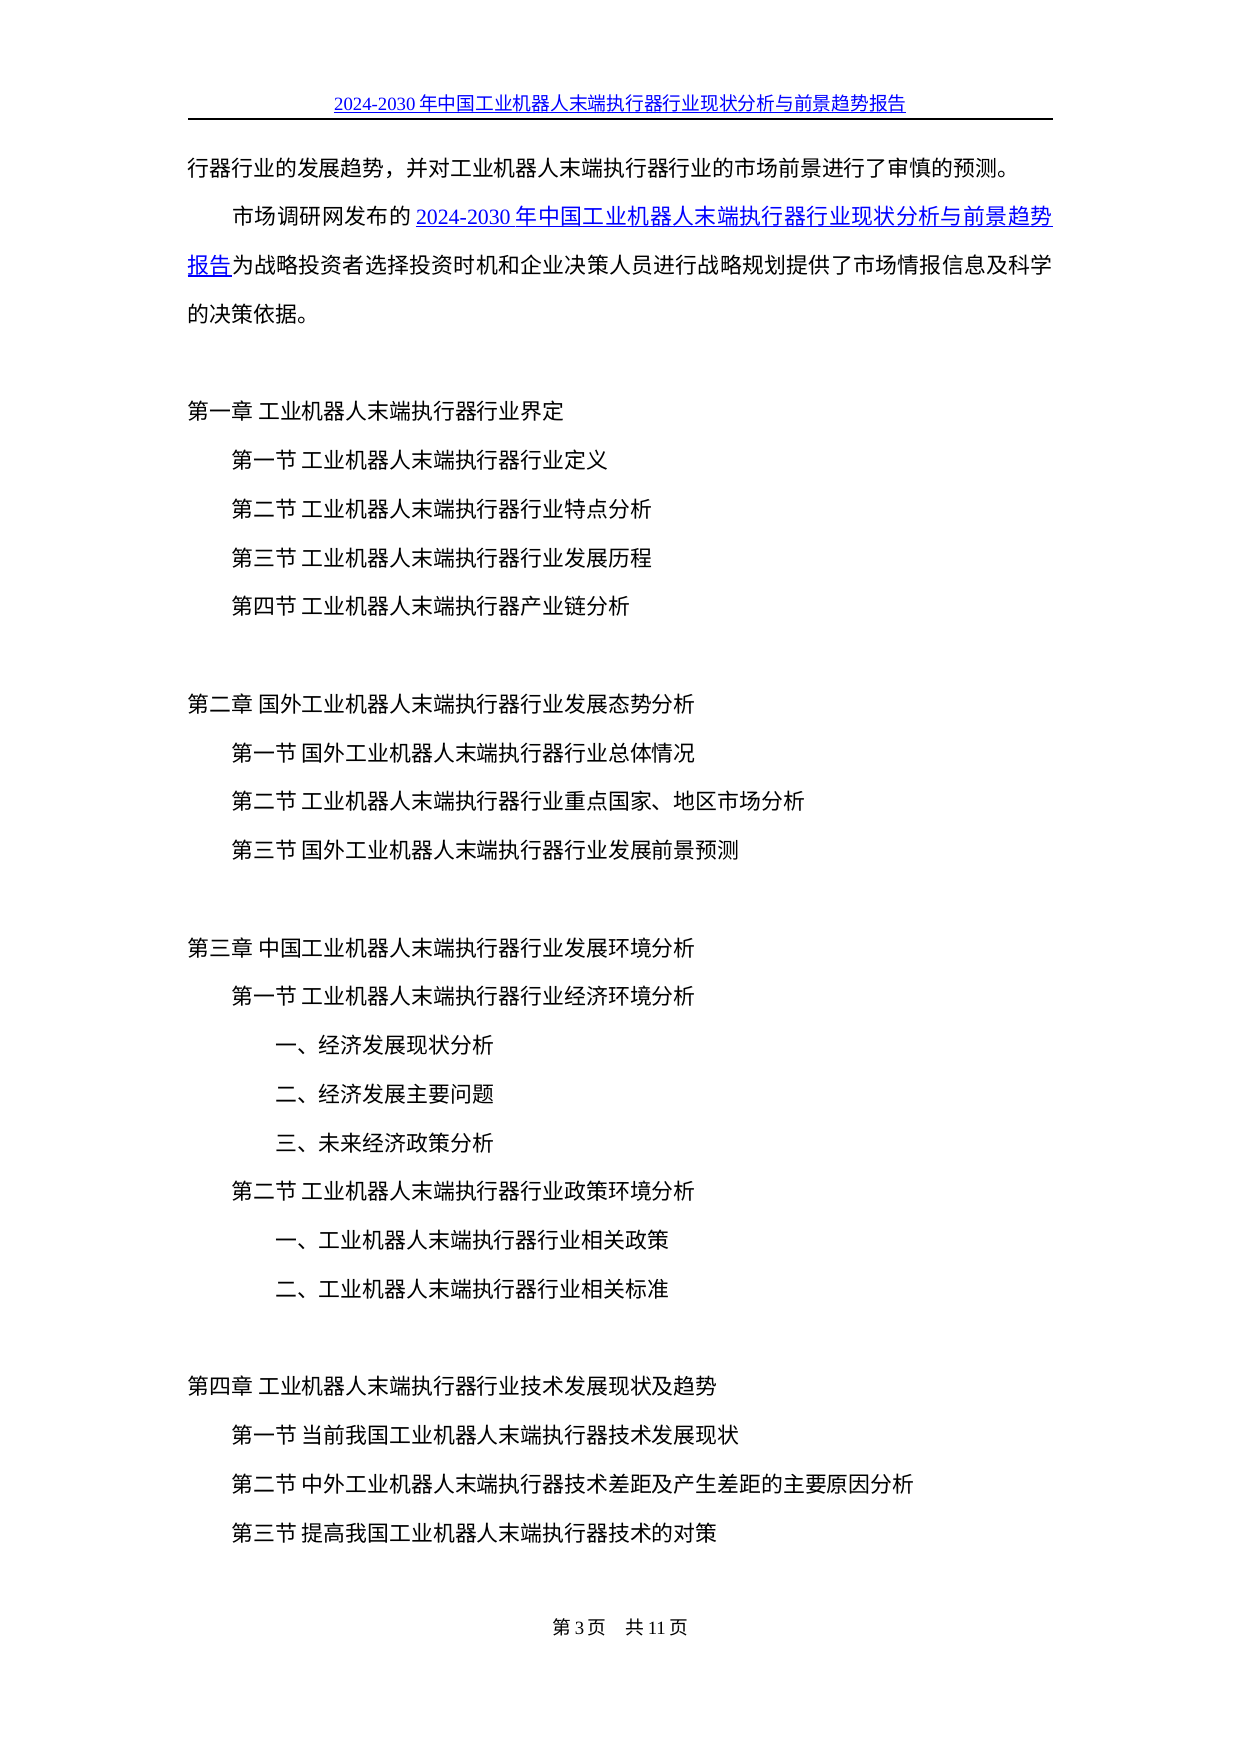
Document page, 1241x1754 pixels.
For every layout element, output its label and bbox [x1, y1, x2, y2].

text [187, 150, 1053, 1548]
